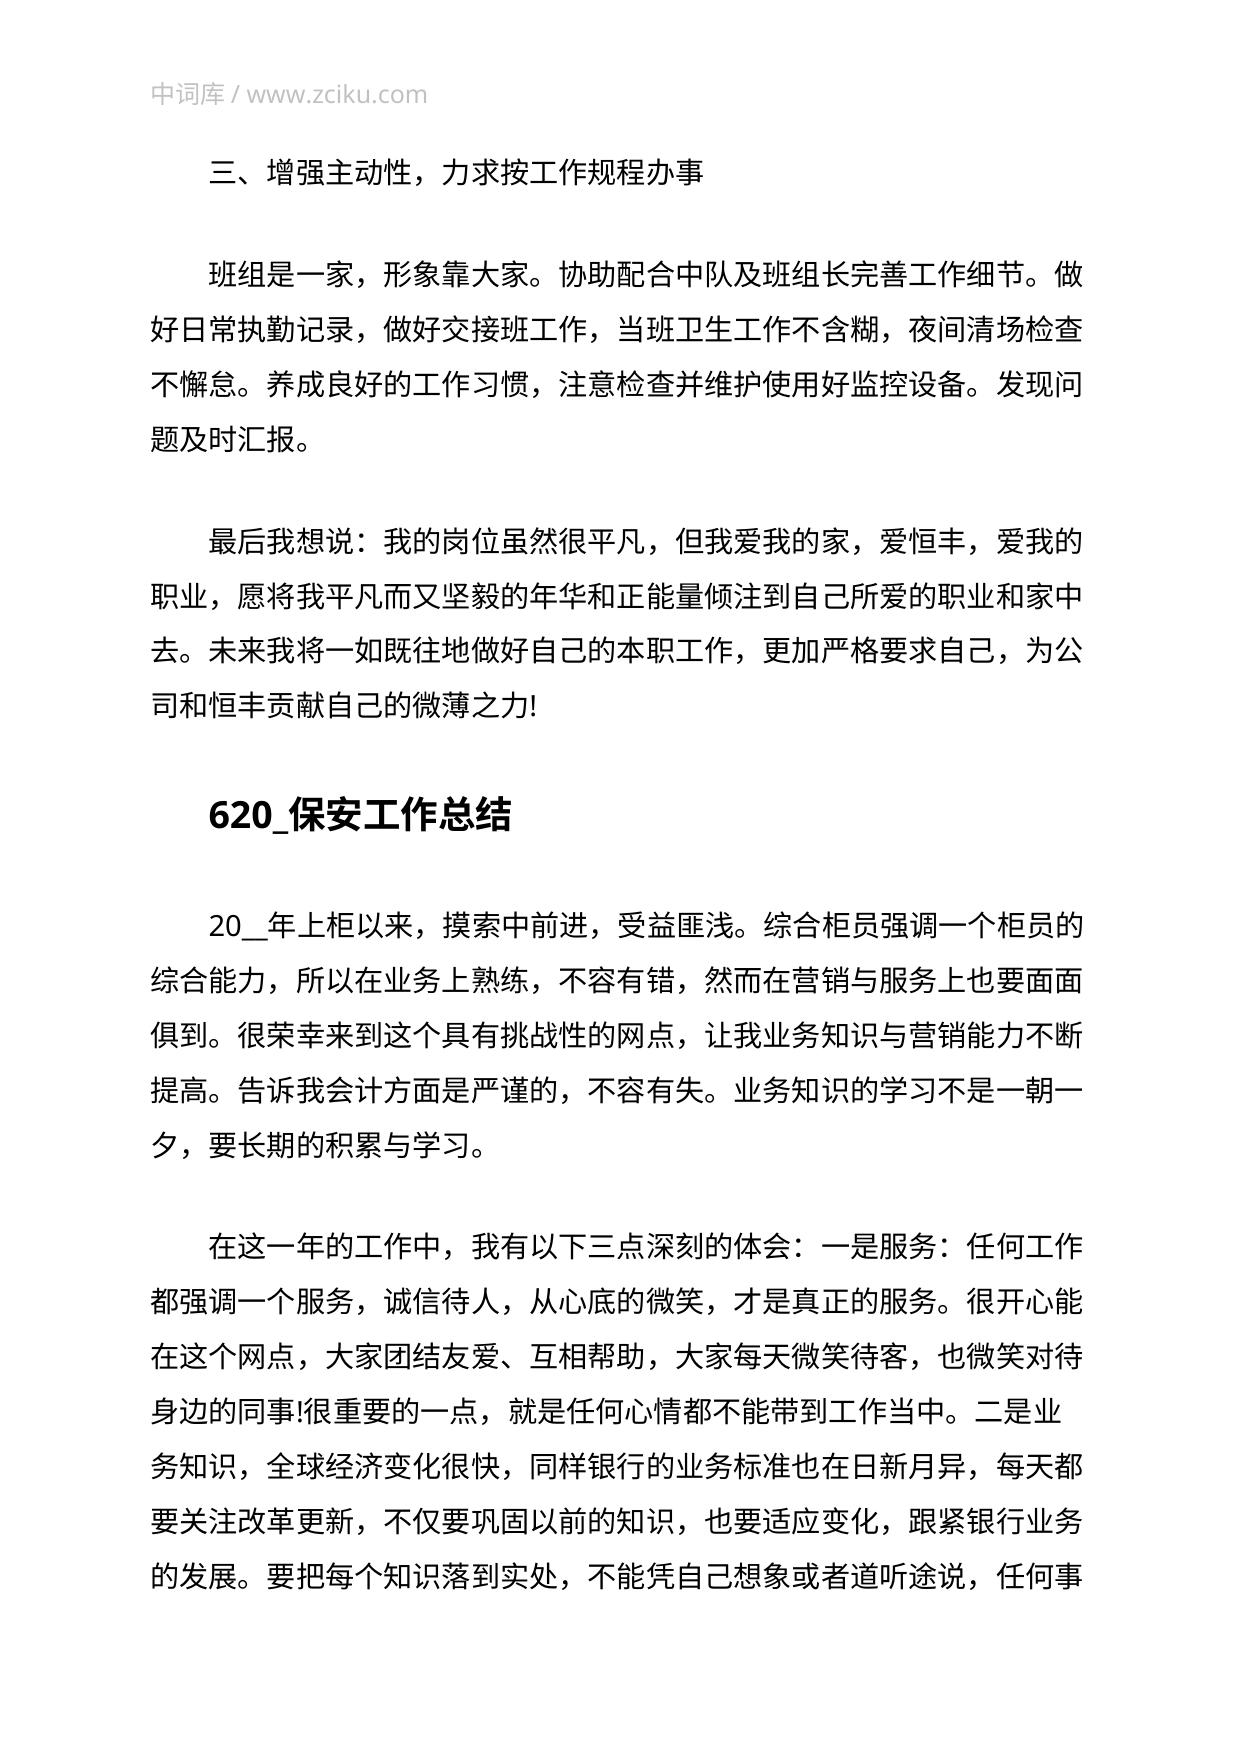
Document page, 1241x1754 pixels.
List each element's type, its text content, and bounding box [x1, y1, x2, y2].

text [150, 1224, 1090, 1596]
text 620_保安工作总结 [150, 785, 1090, 839]
text 班组是一家，形象靠大家。协助配合中队及班组长完善工作细节。做好日常执勤记录，做好交接班工作，当班卫生工作不含糊，夜间清场检查不懈怠。养成良好的工作习惯，注意检查并维护使用好监控设备。发现问题及时汇报。 [150, 252, 1090, 459]
text 20__年上柜以来，摸索中前进，受益匪浅。综合柜员强调一个柜员的综合能力，所以在业务上熟练，不容有错，然而在营销与服务上也要面面俱到。很荣幸来到这个具有挑战性的网点，让我业务知识与营销能力不断提高。告诉我会计方面是严谨的，不容有失。业务知识的学习不是一朝一夕，要长期的积累与学习。 [150, 902, 1090, 1164]
text 三、增强主动性，力求按工作规程办事 [150, 150, 1090, 192]
text 最后我想说：我的岗位虽然很平凡，但我爱我的家，爱恒丰，爱我的职业，愿将我平凡而又坚毅的年华和正能量倾注到自己所爱的职业和家中去。未来我将一如既往地做好自己的本职工作，更加严格要求自己，为公司和恒丰贡献自己的微薄之力! [150, 518, 1090, 725]
